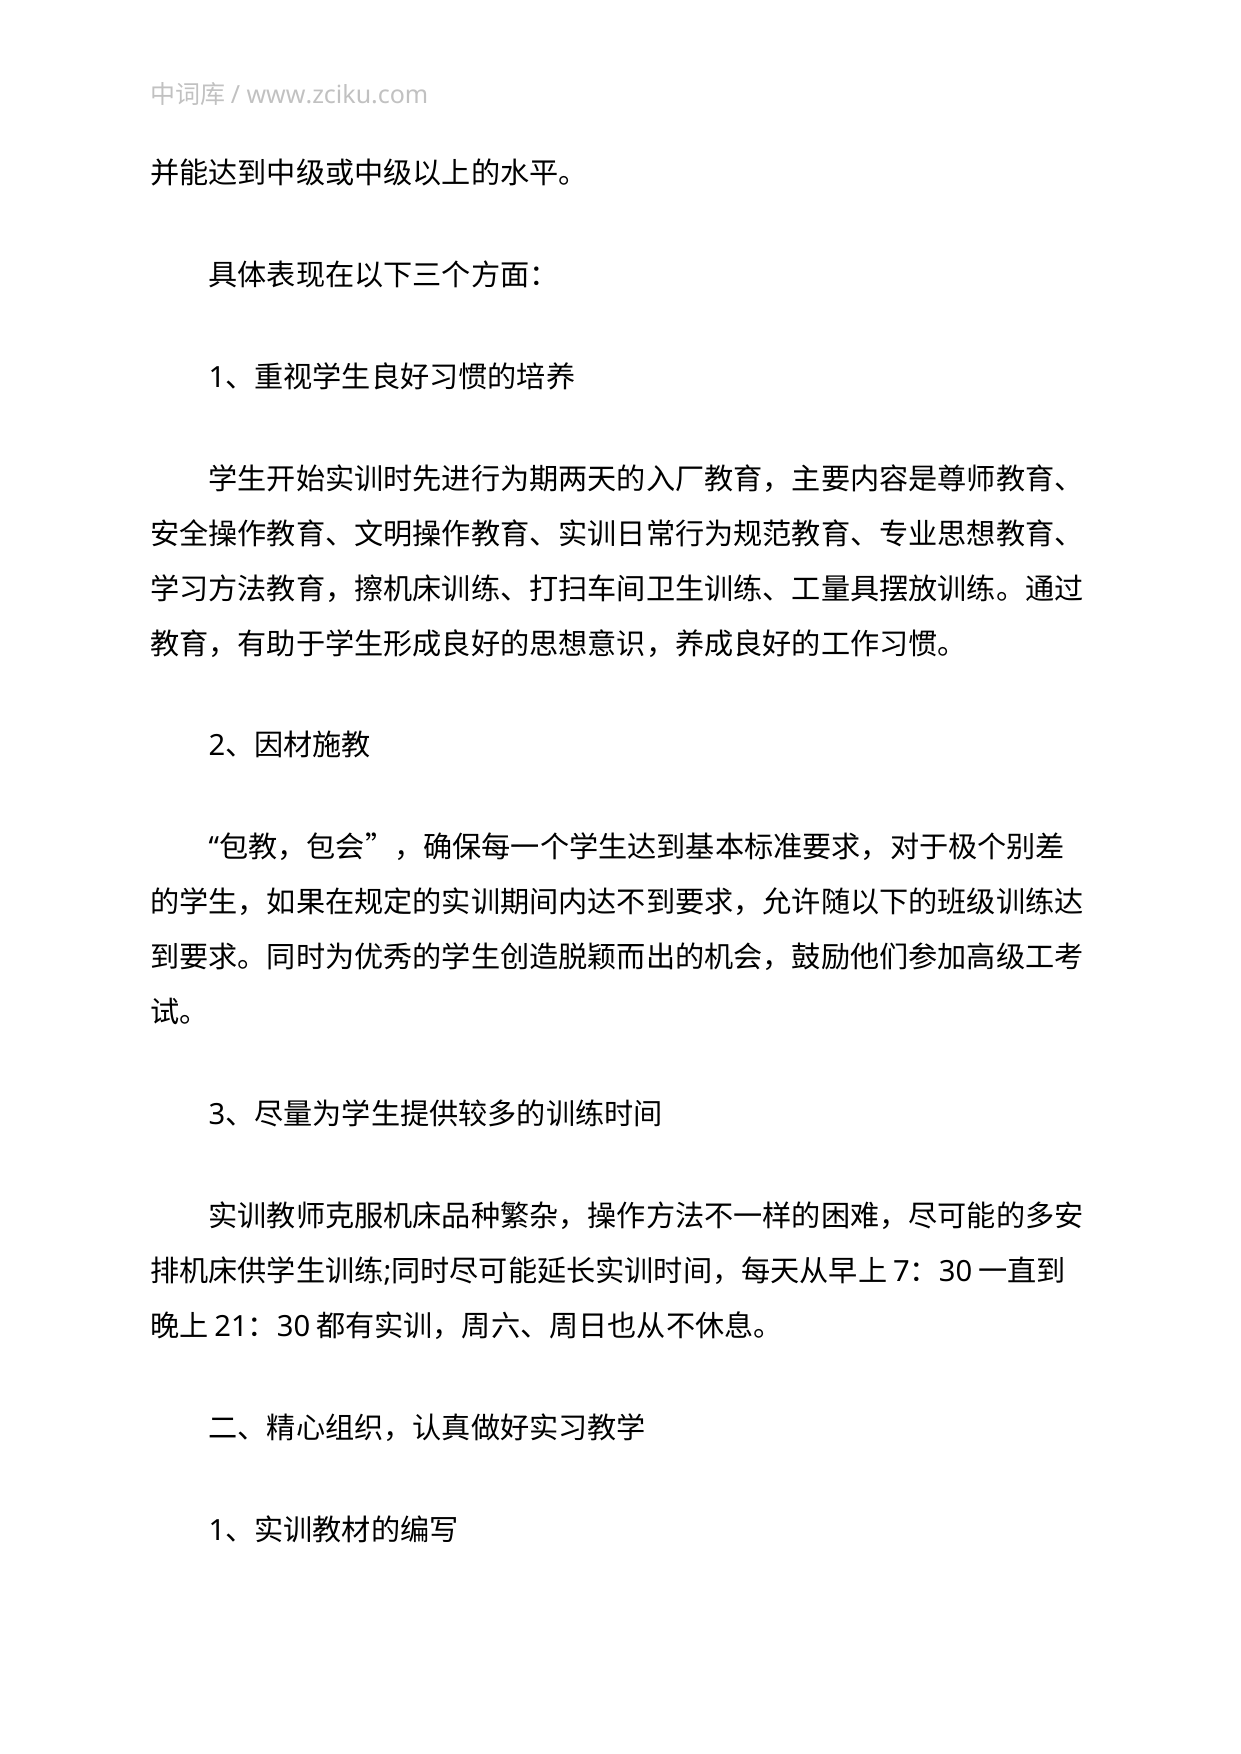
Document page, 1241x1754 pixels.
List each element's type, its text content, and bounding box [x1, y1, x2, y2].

text 具体表现在以下三个方面： [150, 252, 1090, 294]
text 二、精心组织，认真做好实习教学 [150, 1404, 1090, 1447]
text 1、重视学生良好习惯的培养 [150, 353, 1090, 396]
text 2、因材施教 [150, 722, 1090, 764]
text “包教，包会”，确保每一个学生达到基本标准要求，对于极个别差的学生，如果在规定的实训期间内达不到要求，允许随以下的班级训练达到要求。同时为优秀的学生创造脱颖而出的机会，鼓励他们参加高级工考试。 [150, 824, 1090, 1031]
text 实训教师克服机床品种繁杂，操作方法不一样的困难，尽可能的多安排机床供学生训练;同时尽可能延长实训时间，每天从早上7：30一直到晚上21：30都有实训，周六、周日也从不休息。 [150, 1192, 1090, 1345]
text 1、实训教材的编写 [150, 1506, 1090, 1548]
text 3、尽量为学生提供较多的训练时间 [150, 1091, 1090, 1133]
text 学生开始实训时先进行为期两天的入厂教育，主要内容是尊师教育、安全操作教育、文明操作教育、实训日常行为规范教育、专业思想教育、学习方法教育，擦机床训练、打扫车间卫生训练、工量具摆放训练。通过教育，有助于学生形成良好的思想意识，养成良好的工作习惯。 [150, 456, 1090, 662]
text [150, 150, 1090, 192]
